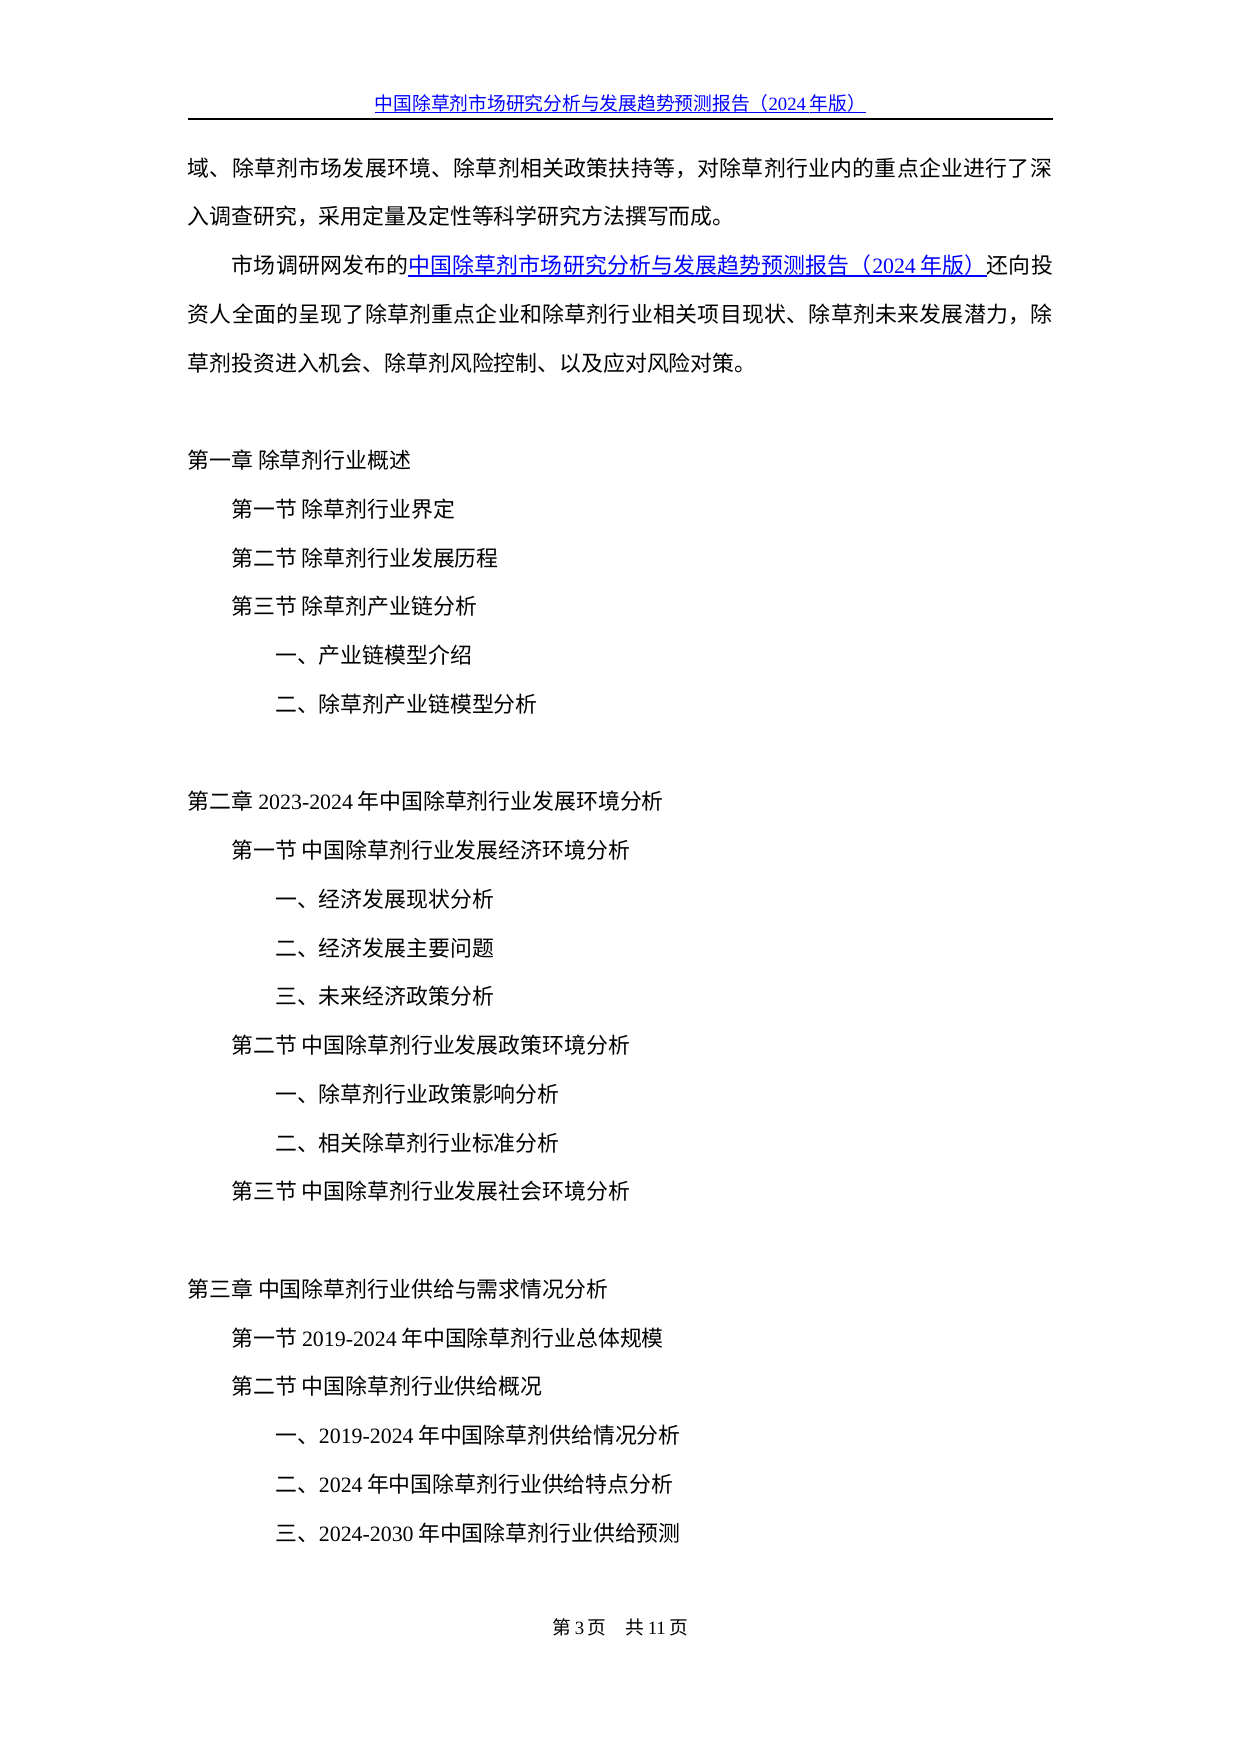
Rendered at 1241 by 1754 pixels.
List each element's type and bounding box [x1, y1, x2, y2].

text [187, 150, 1053, 1548]
